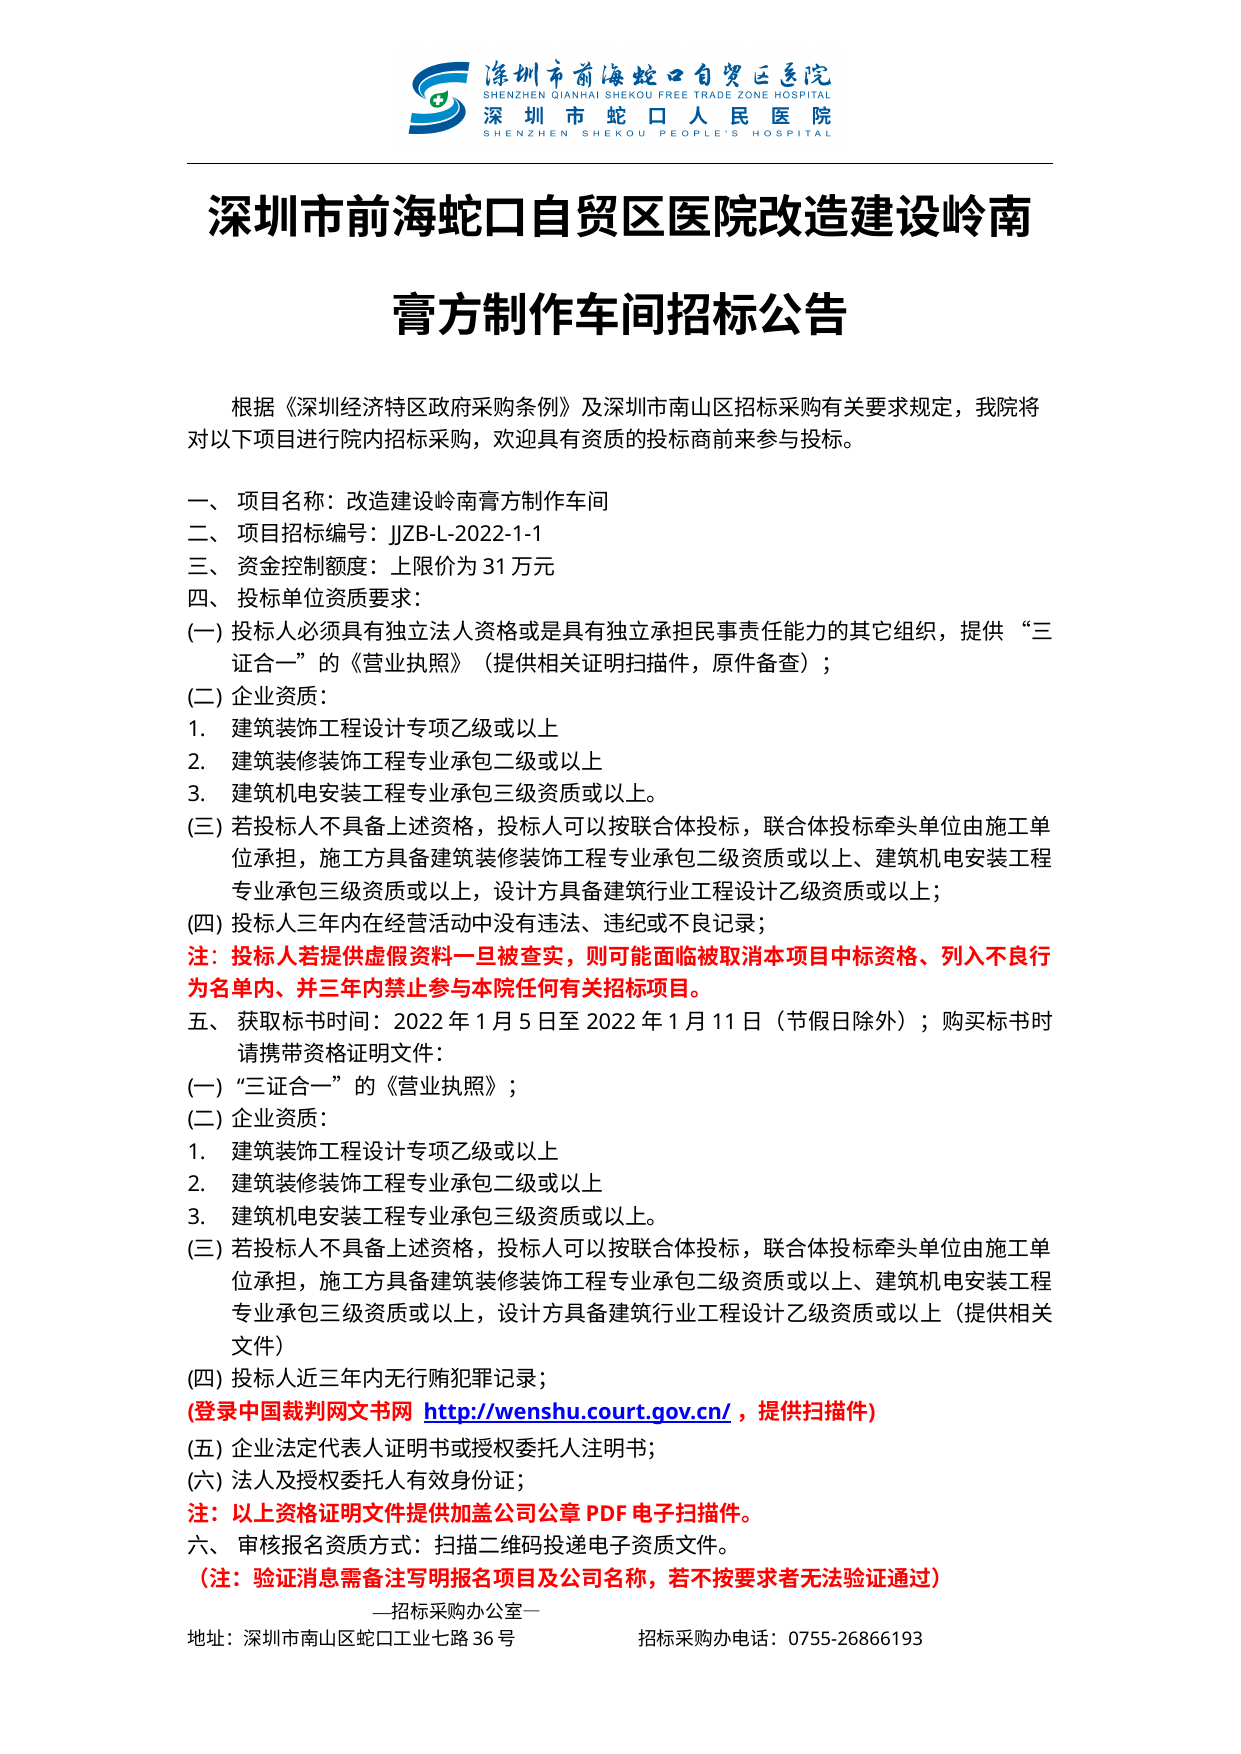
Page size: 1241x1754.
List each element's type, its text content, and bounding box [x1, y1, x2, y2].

list 建筑装饰工程设计专项乙级或以上 [187, 711, 1053, 743]
list 企业资质： [187, 1101, 1053, 1133]
list “三证合一”的《营业执照》； [187, 1068, 1053, 1101]
list 投标人近三年内无行贿犯罪记录； [187, 1361, 1053, 1393]
list 投标人必须具有独立法人资格或是具有独立承担民事责任能力的其它组织，提供 “三证合一”的《营业执照》（提供相关证明扫描件，原件备查）； [187, 613, 1053, 678]
list 项目名称：改造建设岭南膏方制作车间 [187, 483, 1053, 516]
list 资金控制额度：上限价为31万元 [187, 548, 1053, 581]
list 项目招标编号：JJZB-L-2022-1-1 [187, 516, 1053, 548]
list 法人及授权委托人有效身份证； [187, 1463, 1053, 1496]
text 根据《深圳经济特区政府采购条例》及深圳市南山区招标采购有关要求规定，我院将对以下项目进行院内招标采购，欢迎具有资质的投标商前来参与投标。 [187, 389, 1053, 454]
list 建筑机电安装工程专业承包三级资质或以上。 [187, 776, 1053, 808]
list 企业资质： [187, 678, 1053, 711]
text 注：投标人若提供虚假资料一旦被查实，则可能面临被取消本项目中标资格、列入不良行为名单内、并三年内禁止参与本院任何有关招标项目。 [187, 938, 1053, 1003]
list 审核报名资质方式：扫描二维码投递电子资质文件。 [187, 1528, 1053, 1561]
list 投标人三年内在经营活动中没有违法、违纪或不良记录； [187, 906, 1053, 938]
text （注：验证消息需备注写明报名项目及公司名称，若不按要求者无法验证通过） [187, 1561, 1053, 1593]
text (登录中国裁判网文书网 http://wenshu.court.gov.cn/ ，提供扫描件) [187, 1393, 1053, 1426]
picture [395, 45, 847, 152]
list 若投标人不具备上述资格，投标人可以按联合体投标，联合体投标牵头单位由施工单位承担，施工方具备建筑装修装饰工程专业承包二级资质或以上、建筑机电安装工程专业承包三级资质或以上，设计方具备建筑行业工程设计乙级资质或以上（提供相关文件） [187, 1231, 1053, 1361]
list 若投标人不具备上述资格，投标人可以按联合体投标，联合体投标牵头单位由施工单位承担，施工方具备建筑装修装饰工程专业承包二级资质或以上、建筑机电安装工程专业承包三级资质或以上，设计方具备建筑行业工程设计乙级资质或以上； [187, 808, 1053, 906]
list 投标单位资质要求： [187, 581, 1053, 613]
list 获取标书时间：2022年1月5日至 2022年1月11日（节假日除外）；购买标书时请携带资格证明文件： [187, 1003, 1053, 1068]
list 企业法定代表人证明书或授权委托人注明书； [187, 1431, 1053, 1463]
list 建筑装修装饰工程专业承包二级或以上 [187, 1166, 1053, 1198]
list 建筑装饰工程设计专项乙级或以上 [187, 1133, 1053, 1166]
list 建筑机电安装工程专业承包三级资质或以上。 [187, 1198, 1053, 1231]
list 建筑装修装饰工程专业承包二级或以上 [187, 743, 1053, 776]
text 深圳市前海蛇口自贸区医院改造建设岭南膏方制作车间招标公告 [187, 165, 1053, 360]
text 注：以上资格证明文件提供加盖公司公章PDF电子扫描件。 [187, 1496, 1053, 1528]
